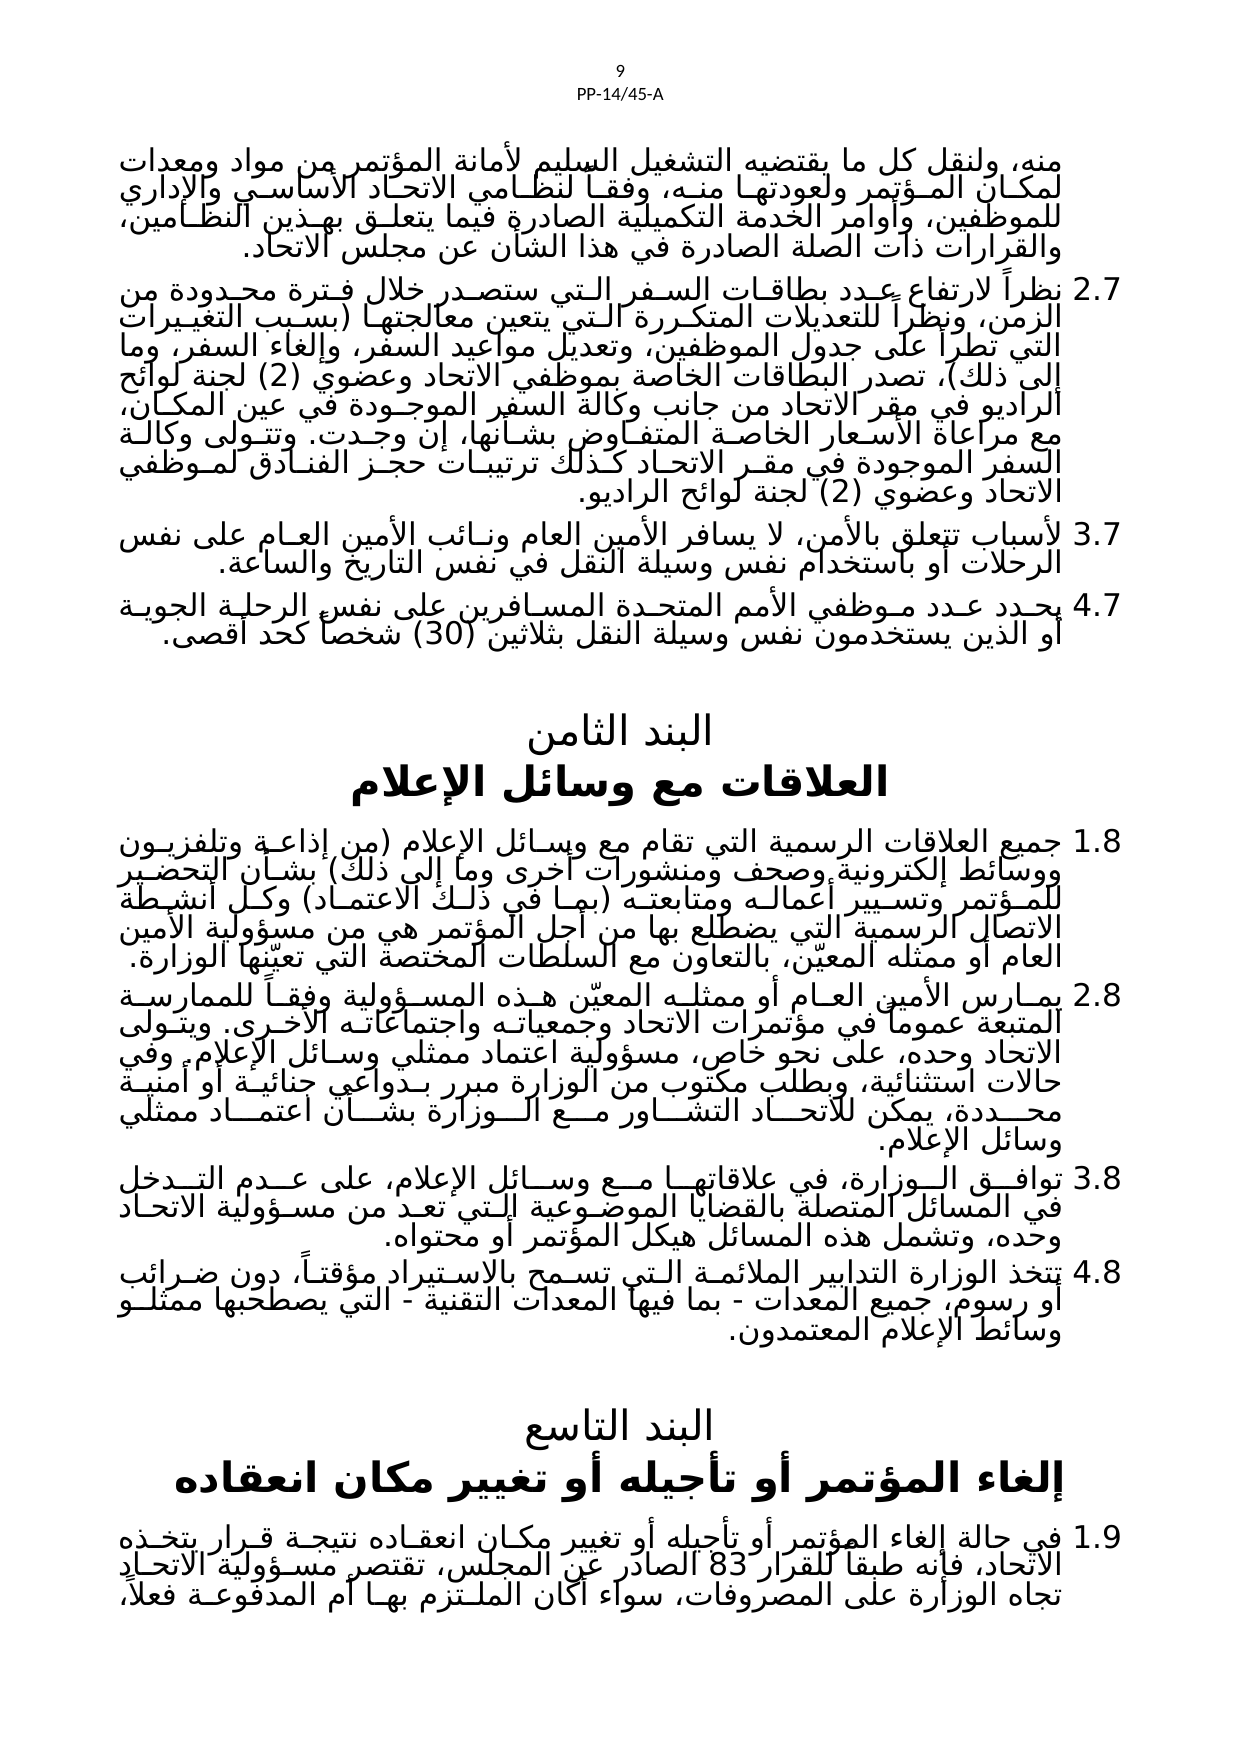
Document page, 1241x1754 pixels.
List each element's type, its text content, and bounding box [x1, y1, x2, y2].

text 1.8 جميع العلاقات الرسمية التي تقام مع وسائل الإعلام (من إذاعة وتلفزيون ووسائط إلكترونية وصحف ومنشورات أخرى وما إلى ذلك) بشأن التحضير للمؤتمر وتسيير أعماله ومتابعته (بما في ذلك الاعتماد) وكل أنشطة الاتصال الرسمية التي يضطلع بها من أجل المؤتمر هي من مسؤولية الأمين العام أو ممثله المعيّن، بالتعاون مع السلطات المختصة التي تعيّنها الوزارة. [118, 829, 1122, 975]
text 4.7 يحدد عدد موظفي الأمم المتحدة المسافرين على نفس الرحلة الجوية أو الذين يستخدمون نفس وسيلة النقل بثلاثين (30) شخصاً كحد أقصى. [118, 593, 1122, 651]
text إلغاء المؤتمر أو تأجيله أو تغيير مكان انعقاده [894, 1461, 1122, 1500]
text العلاقات مع وسائل الإعلام [118, 765, 460, 804]
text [118, 1525, 1122, 1612]
text 3.8 توافق الوزارة، في علاقاتها مع وسائل الإعلام، على عدم التدخل في المسائل المتصلة بالقضايا الموضوعية التي تعد من مسؤولية الاتحاد وحده، وتشمل هذه المسائل هيكل المؤتمر أو محتواه. [118, 1166, 1122, 1254]
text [118, 148, 1122, 264]
text 4.8 تتخذ الوزارة التدابير الملائمة التي تسمح بالاستيراد مؤقتاً، دون ضرائب أو رسوم، جميع المعدات - بما فيها المعدات التقنية - التي يصطحبها ممثلو وسائط الإعلام المعتمدون. [118, 1260, 1122, 1347]
text البند التاسع [118, 1410, 1122, 1448]
text 3.7 لأسباب تتعلق بالأمن، لا يسافر الأمين العام ونائب الأمين العام على نفس الرحلات أو باستخدام نفس وسيلة النقل في نفس التاريخ والساعة. [118, 522, 1122, 581]
text إلغاء المؤتمر أو تأجيله أو تغيير مكان انعقاده [118, 1461, 936, 1500]
text 2.8 يمارس الأمين العام أو ممثله المعيّن هذه المسؤولية وفقاً للممارسة المتبعة عموماً في مؤتمرات الاتحاد وجمعياته واجتماعاته الأخرى. ويتولى الاتحاد وحده، على نحو خاص، مسؤولية اعتماد ممثلي وسائل الإعلام. وفي حالات استثنائية، وبطلب مكتوب من الوزارة مبرر بدواعي جنائية أو أمنية محددة، يمكن للاتحاد التشاور مع الوزارة بشأن اعتماد ممثلي وسائل الإعلام. [118, 983, 1122, 1158]
text 2.7 نظراً لارتفاع عدد بطاقات السفر التي ستصدر خلال فترة محدودة من الزمن، ونظراً للتعديلات المتكررة التي يتعين معالجتها (بسبب التغييرات التي تطرأ على جدول الموظفين، وتعديل مواعيد السفر، وإلغاء السفر، وما إلى ذلك)، تصدر البطاقات الخاصة بموظفي الاتحاد وعضوي (2) لجنة لوائح الراديو في مقر الاتحاد من جانب وكالة السفر الموجودة في عين المكان، مع مراعاة الأسعار الخاصة المتفاوض بشأنها، إن وجدت. وتتولى وكالة السفر الموجودة في مقر الاتحاد كذلك ترتيبات حجز الفنادق لموظفي الاتحاد وعضوي (2) لجنة لوائح الراديو. [118, 277, 1122, 510]
text البند الثامن [118, 714, 1122, 753]
text العلاقات مع وسائل الإعلام [447, 765, 1122, 804]
